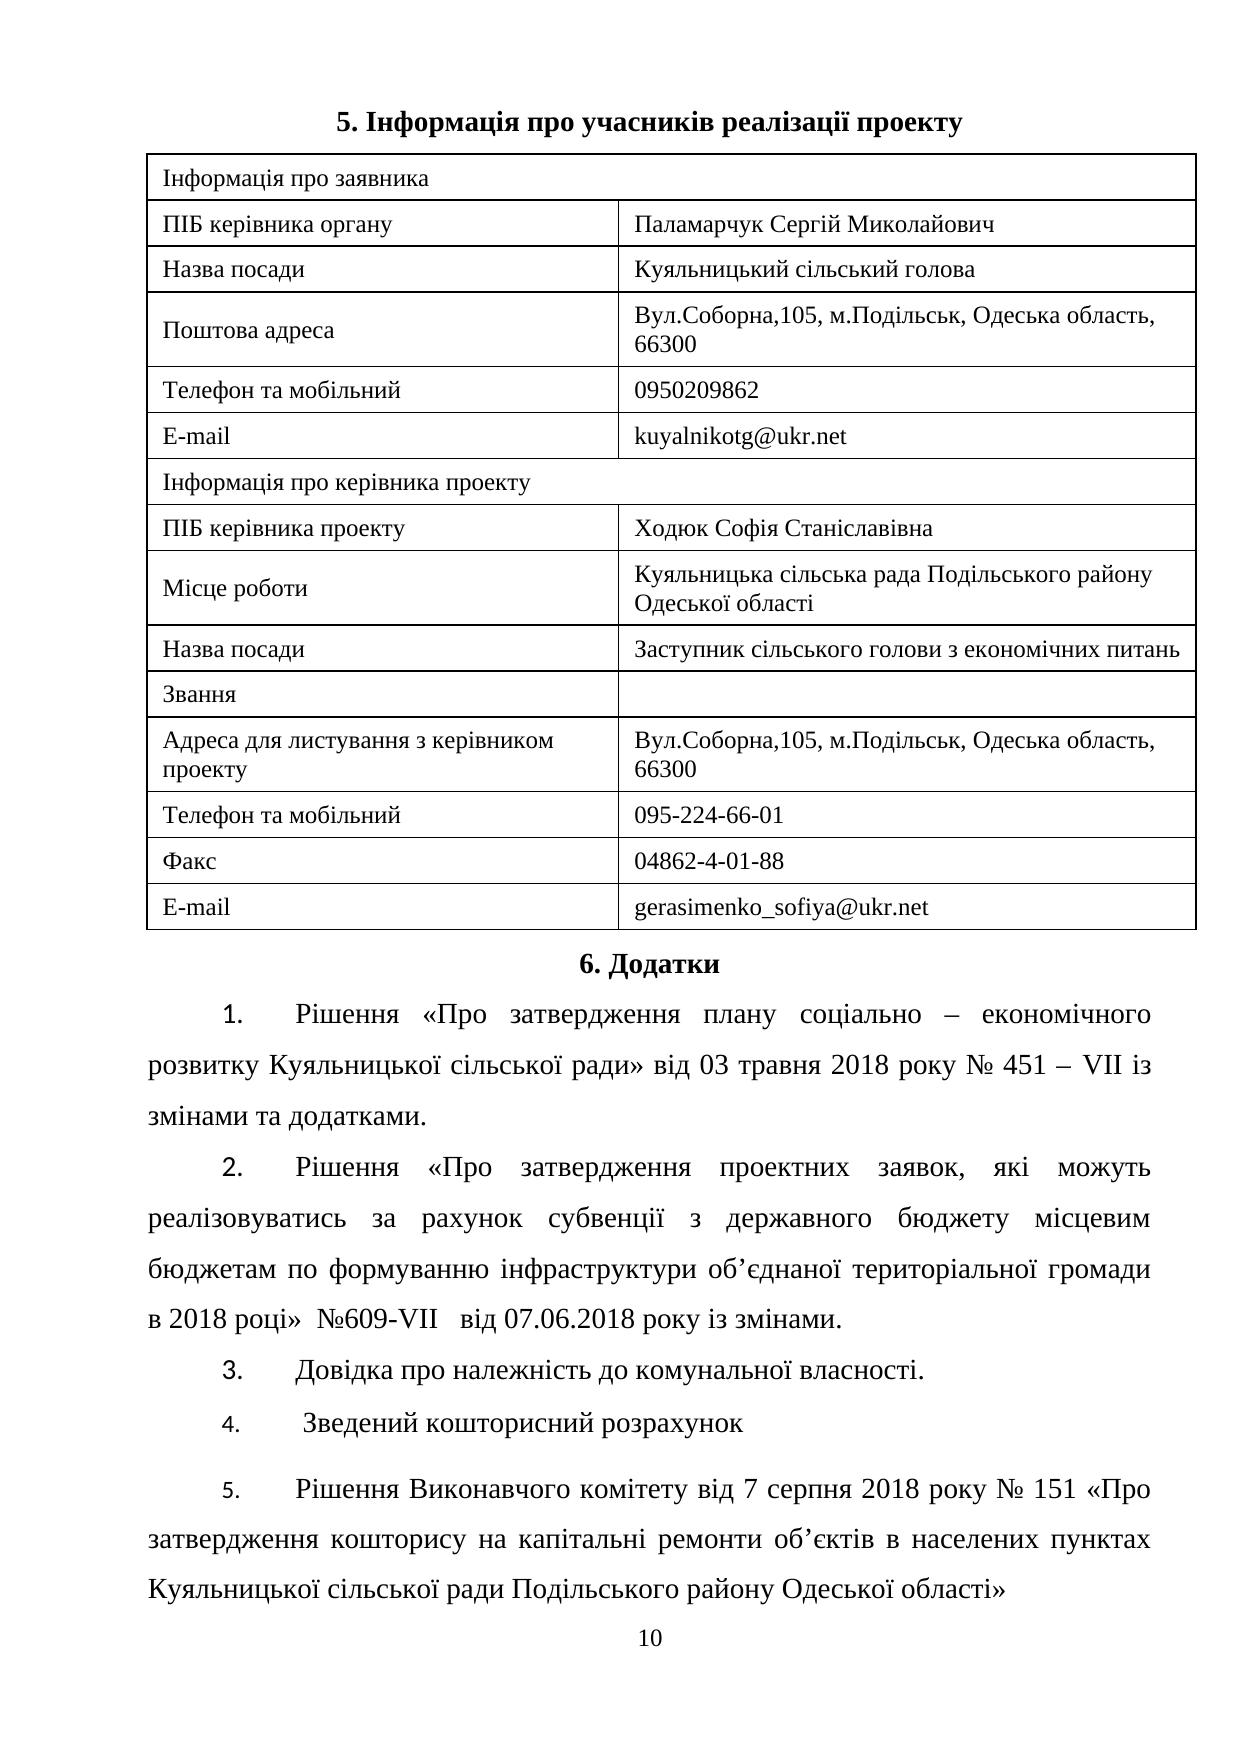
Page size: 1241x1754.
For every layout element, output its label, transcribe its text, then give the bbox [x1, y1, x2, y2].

table_cell Звання [148, 672, 618, 716]
table_cell Інформація про керівника проекту [148, 459, 1195, 504]
table_cell Ходюк Софія Станіславівна [619, 505, 1195, 549]
list Рішення «Про затвердження проектних заявок, які можуть реалізовуватись за рахунок субвенції з державного бюджету місцевим бюджетам по формуванню інфраструктури об’єднаної територіальної громади в 2018 році» №609-VII від 07.06.2018 року із змінами. [148, 1148, 1152, 1334]
table_cell Поштова адреса [148, 293, 618, 366]
text 5. Інформація про учасників реалізації проекту [194, 104, 1105, 138]
table_cell gerasimenko_sofiya@ukr.net [619, 884, 1195, 929]
table_cell Телефон та мобільний [148, 367, 618, 412]
table_cell Заступник сільського голови з економічних питань [619, 626, 1195, 670]
table_cell kuyalnikotg@ukr.net [619, 413, 1195, 458]
table_cell Телефон та мобільний [148, 792, 618, 837]
list Рішення «Про затвердження плану соціально – економічного розвитку Куяльницької сільської ради» від 03 травня 2018 року № 451 – VII із змінами та додатками. [148, 995, 1152, 1131]
table_cell Назва посади [148, 626, 618, 670]
table_cell Факс [148, 838, 618, 883]
table_cell Адреса для листування з керівником проекту [148, 718, 618, 791]
table_cell 0950209862 [619, 367, 1195, 412]
list Зведений кошторисний розрахунок [148, 1405, 1152, 1438]
table_cell Назва посади [148, 247, 618, 291]
table_cell E-mail [148, 884, 618, 929]
table_cell E-mail [148, 413, 618, 458]
table_cell Вул.Соборна,105, м.Подільськ, Одеська область, 66300 [619, 718, 1195, 791]
table_cell 095-224-66-01 [619, 792, 1195, 837]
table_cell ПІБ керівника органу [148, 201, 618, 245]
table_cell [619, 672, 1195, 716]
table_cell Куяльницька сільська рада Подільського району Одеської області [619, 551, 1195, 624]
table_cell Куяльницький сільський голова [619, 247, 1195, 291]
list Довідка про належність до комунальної власності. [148, 1351, 1152, 1387]
list Рішення Виконавчого комітету від 7 серпня 2018 року № 151 «Про затвердження кошторису на капітальні ремонти об’єктів в населених пунктах Куяльницької сільської ради Подільського району Одеської області» [148, 1471, 1152, 1605]
table_cell Вул.Соборна,105, м.Подільськ, Одеська область, 66300 [619, 293, 1195, 366]
table_cell ПІБ керівника проекту [148, 505, 618, 549]
table_cell Місце роботи [148, 551, 618, 624]
text 6. Додатки [194, 946, 1105, 979]
table_header Інформація про заявника [148, 155, 1195, 199]
table_cell 04862-4-01-88 [619, 838, 1195, 883]
table_cell Паламарчук Сергій Миколайович [619, 201, 1195, 245]
